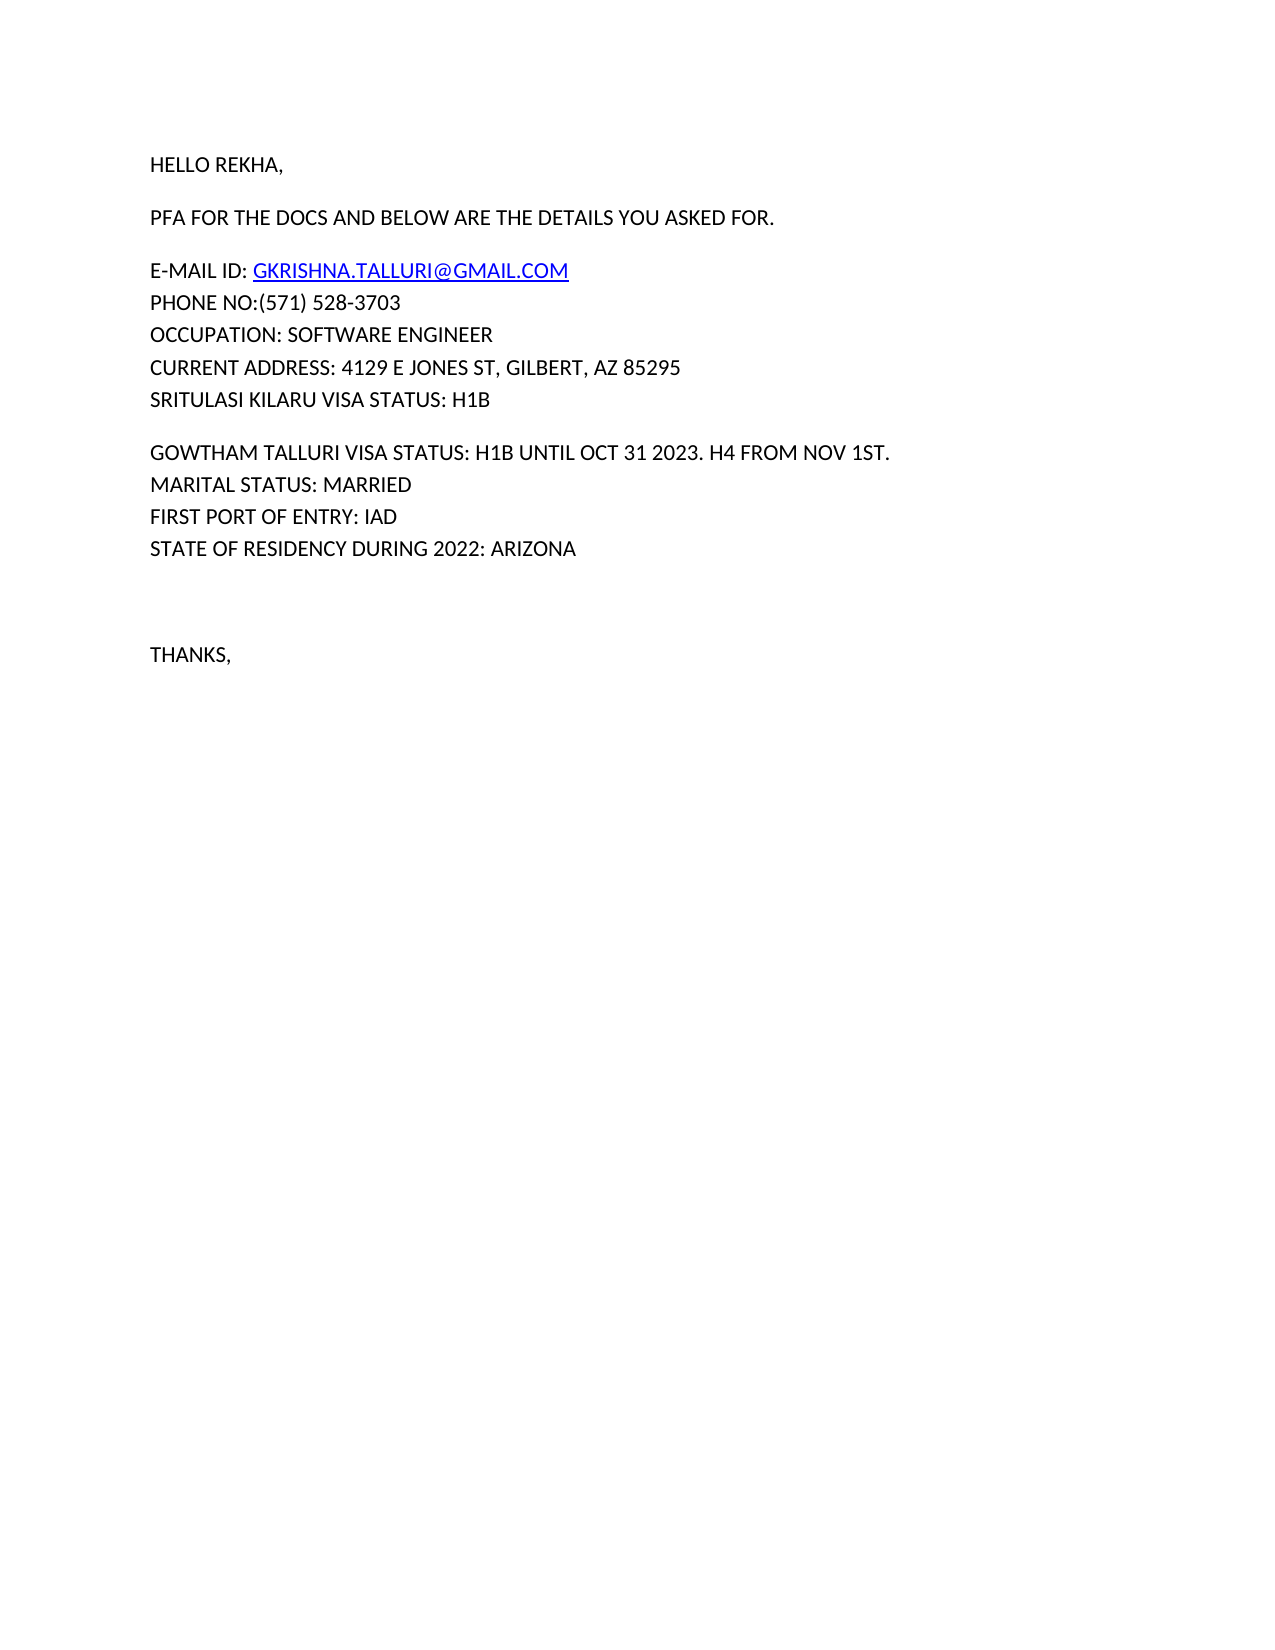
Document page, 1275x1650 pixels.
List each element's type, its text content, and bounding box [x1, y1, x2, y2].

text HELLO REKHA, [150, 150, 1125, 178]
text GOWTHAM TALLURI VISA STATUS: H1B UNTIL OCT 31 2023. H4 FROM NOV 1ST. MARITAL STATUS: MARRIED FIRST PORT OF ENTRY: IAD STATE OF RESIDENCY DURING 2022: ARIZONA [150, 438, 1125, 562]
text E-MAIL ID: GKRISHNA.TALLURI@GMAIL.COM PHONE NO:(571) 528-3703 OCCUPATION: SOFTWARE ENGINEER CURRENT ADDRESS: 4129 E JONES ST, GILBERT, AZ 85295 SRITULASI KILARU VISA STATUS: H1B [150, 256, 1125, 413]
text PFA FOR THE DOCS AND BELOW ARE THE DETAILS YOU ASKED FOR. [150, 203, 1125, 231]
text THANKS, [150, 640, 1125, 668]
